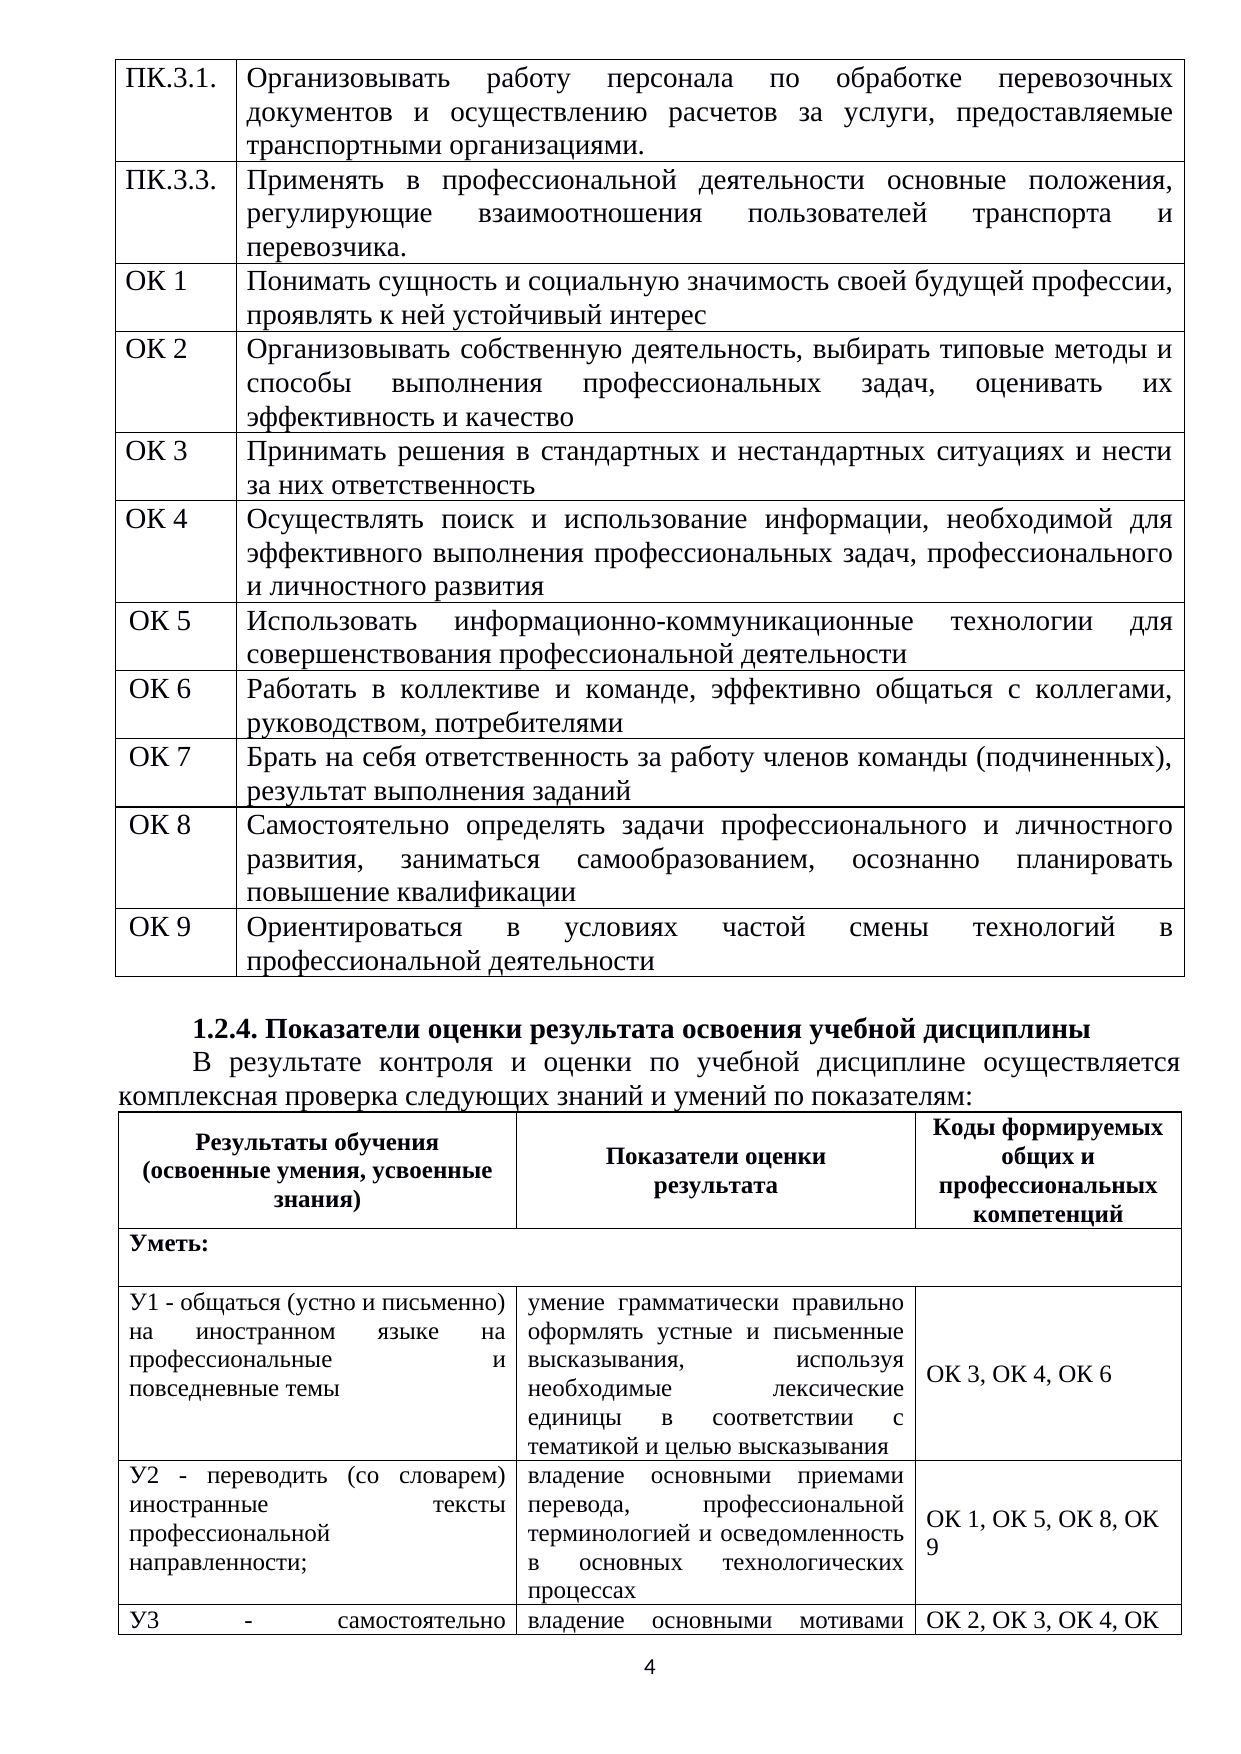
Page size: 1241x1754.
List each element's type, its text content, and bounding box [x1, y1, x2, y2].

table_cell Использовать информационно-коммуникационные технологии для совершенствования профессиональной деятельности [237, 603, 1184, 670]
table_cell ПК.3.3. [116, 162, 236, 262]
table_cell ОК 1, ОК 5, ОК 8, ОК 9 [916, 1461, 1181, 1604]
table_cell ПК.3.1. [116, 60, 236, 161]
table_header Показатели оценки результата [517, 1113, 915, 1227]
table_cell Организовывать собственную деятельность, выбирать типовые методы и способы выполнения профессиональных задач, оценивать их эффективность и качество [237, 332, 1184, 432]
table_cell умение грамматически правильно оформлять устные и письменные высказывания, используя необходимые лексические единицы в соответствии с тематикой и целью высказывания [517, 1287, 915, 1459]
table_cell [119, 1605, 516, 1634]
text В результате контроля и оценки по учебной дисциплине осуществляется комплексная проверка следующих знаний и умений по показателям: [118, 1044, 1181, 1111]
table_cell ОК 3, ОК 4, ОК 6 [916, 1287, 1181, 1459]
table_cell ОК 6 [116, 671, 236, 738]
table_cell ОК 1 [116, 264, 236, 331]
table_cell Ориентироваться в условиях частой смены технологий в профессиональной деятельности [237, 909, 1184, 976]
table_cell Уметь: [119, 1229, 1181, 1286]
table_header Коды формируемых общих и профессиональных компетенций [916, 1113, 1181, 1227]
table_cell Применять в профессиональной деятельности основные положения, регулирующие взаимоотношения пользователей транспорта и перевозчика. [237, 162, 1184, 262]
text 1.2.4. Показатели оценки результата освоения учебной дисциплины [118, 1011, 1181, 1044]
table_cell Осуществлять поиск и использование информации, необходимой для эффективного выполнения профессиональных задач, профессионального и личностного развития [237, 501, 1184, 602]
table_cell Организовывать работу персонала по обработке перевозочных документов и осуществлению расчетов за услуги, предоставляемые транспортными организациями. [237, 60, 1184, 161]
table_cell У1 - общаться (устно и письменно) на иностранном языке на профессиональные и повседневные темы [119, 1287, 516, 1459]
table_cell Брать на себя ответственность за работу членов команды (подчиненных), результат выполнения заданий [237, 739, 1184, 806]
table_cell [916, 1605, 1181, 1634]
table_header Результаты обучения (освоенные умения, усвоенные знания) [119, 1113, 516, 1227]
table_cell Самостоятельно определять задачи профессионального и личностного развития, заниматься самообразованием, осознанно планировать повышение квалификации [237, 808, 1184, 908]
table_cell владение основными приемами перевода, профессиональной терминологией и осведомленность в основных технологических процессах [517, 1461, 915, 1604]
table_cell ОК 4 [116, 501, 236, 602]
table_cell ОК 3 [116, 433, 236, 500]
table_cell ОК 7 [116, 739, 236, 806]
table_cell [517, 1605, 915, 1634]
table_cell ОК 9 [116, 909, 236, 976]
table_cell ОК 8 [116, 808, 236, 908]
table_cell ОК 5 [116, 603, 236, 670]
table_cell Принимать решения в стандартных и нестандартных ситуациях и нести за них ответственность [237, 433, 1184, 500]
table_cell Работать в коллективе и команде, эффективно общаться с коллегами, руководством, потребителями [237, 671, 1184, 738]
table_cell Понимать сущность и социальную значимость своей будущей профессии, проявлять к ней устойчивый интерес [237, 264, 1184, 331]
table_cell ОК 2 [116, 332, 236, 432]
table_cell У2 - переводить (со словарем) иностранные тексты профессиональной направленности; [119, 1461, 516, 1604]
